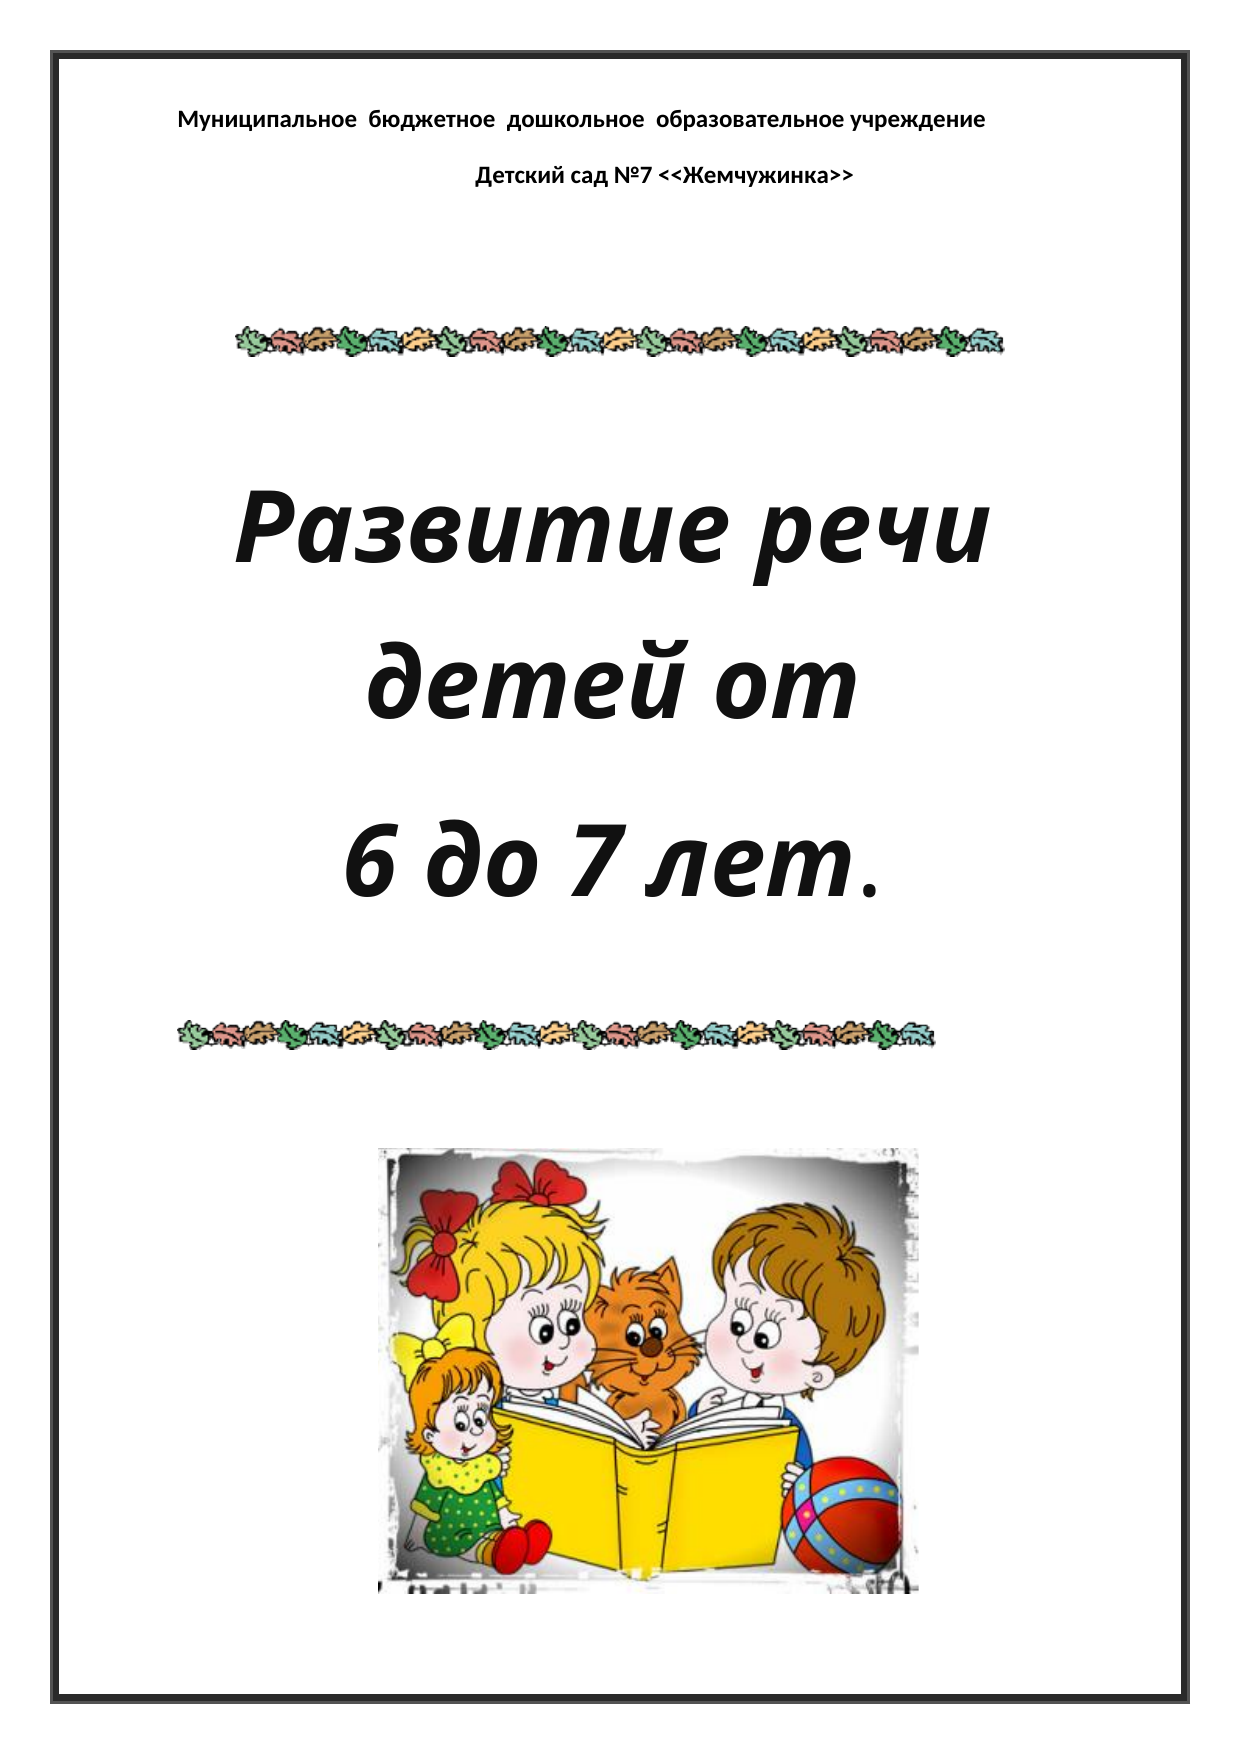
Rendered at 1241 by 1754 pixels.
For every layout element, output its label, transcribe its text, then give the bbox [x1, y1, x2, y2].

picture [235, 326, 1005, 357]
picture [378, 1148, 919, 1594]
text 6 до 7 лет. [74, 789, 1152, 926]
text Муниципальное бюджетное дошкольное образовательное учреждение [177, 103, 1152, 134]
text Детский сад №7 <<Жемчужинка>> [177, 159, 1152, 190]
text Развитие речи детей от [74, 455, 1152, 748]
picture [177, 1020, 936, 1050]
